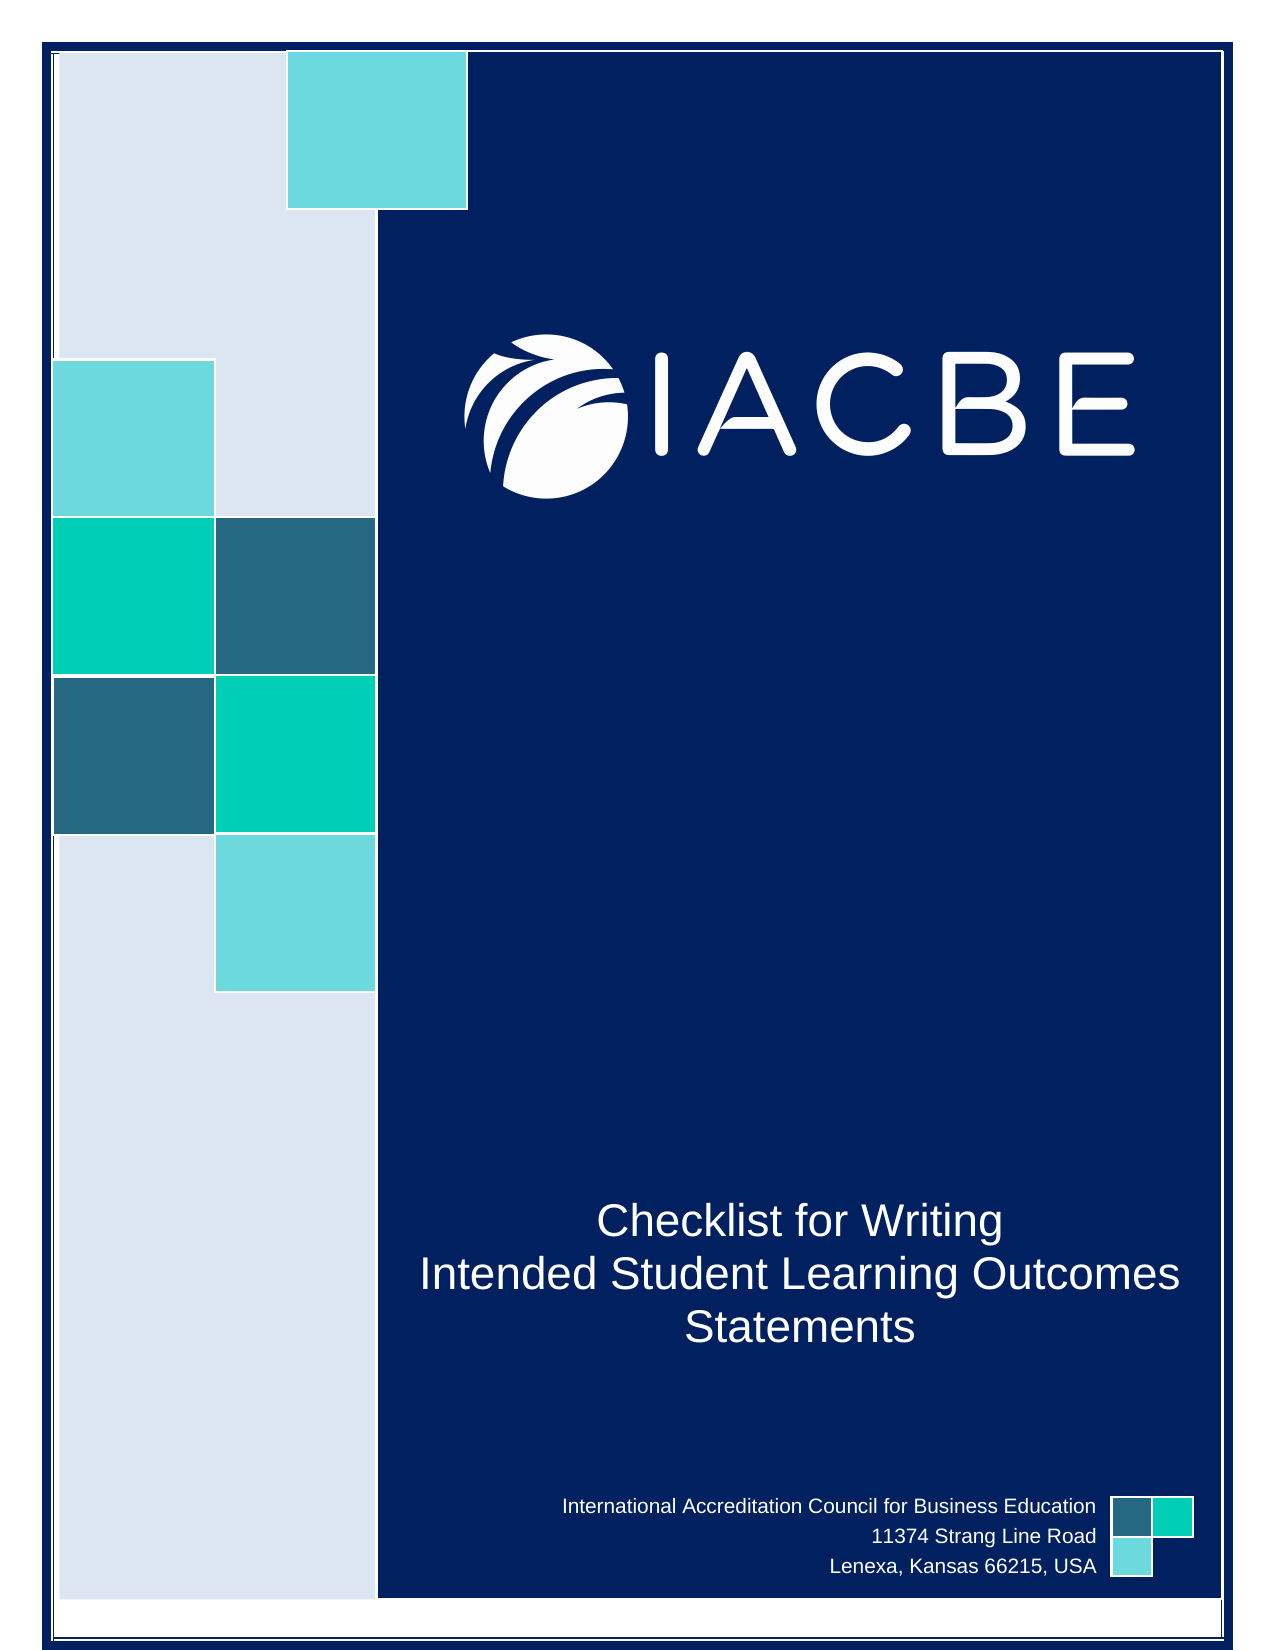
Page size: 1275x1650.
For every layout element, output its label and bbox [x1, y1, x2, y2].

picture [462, 331, 1138, 502]
